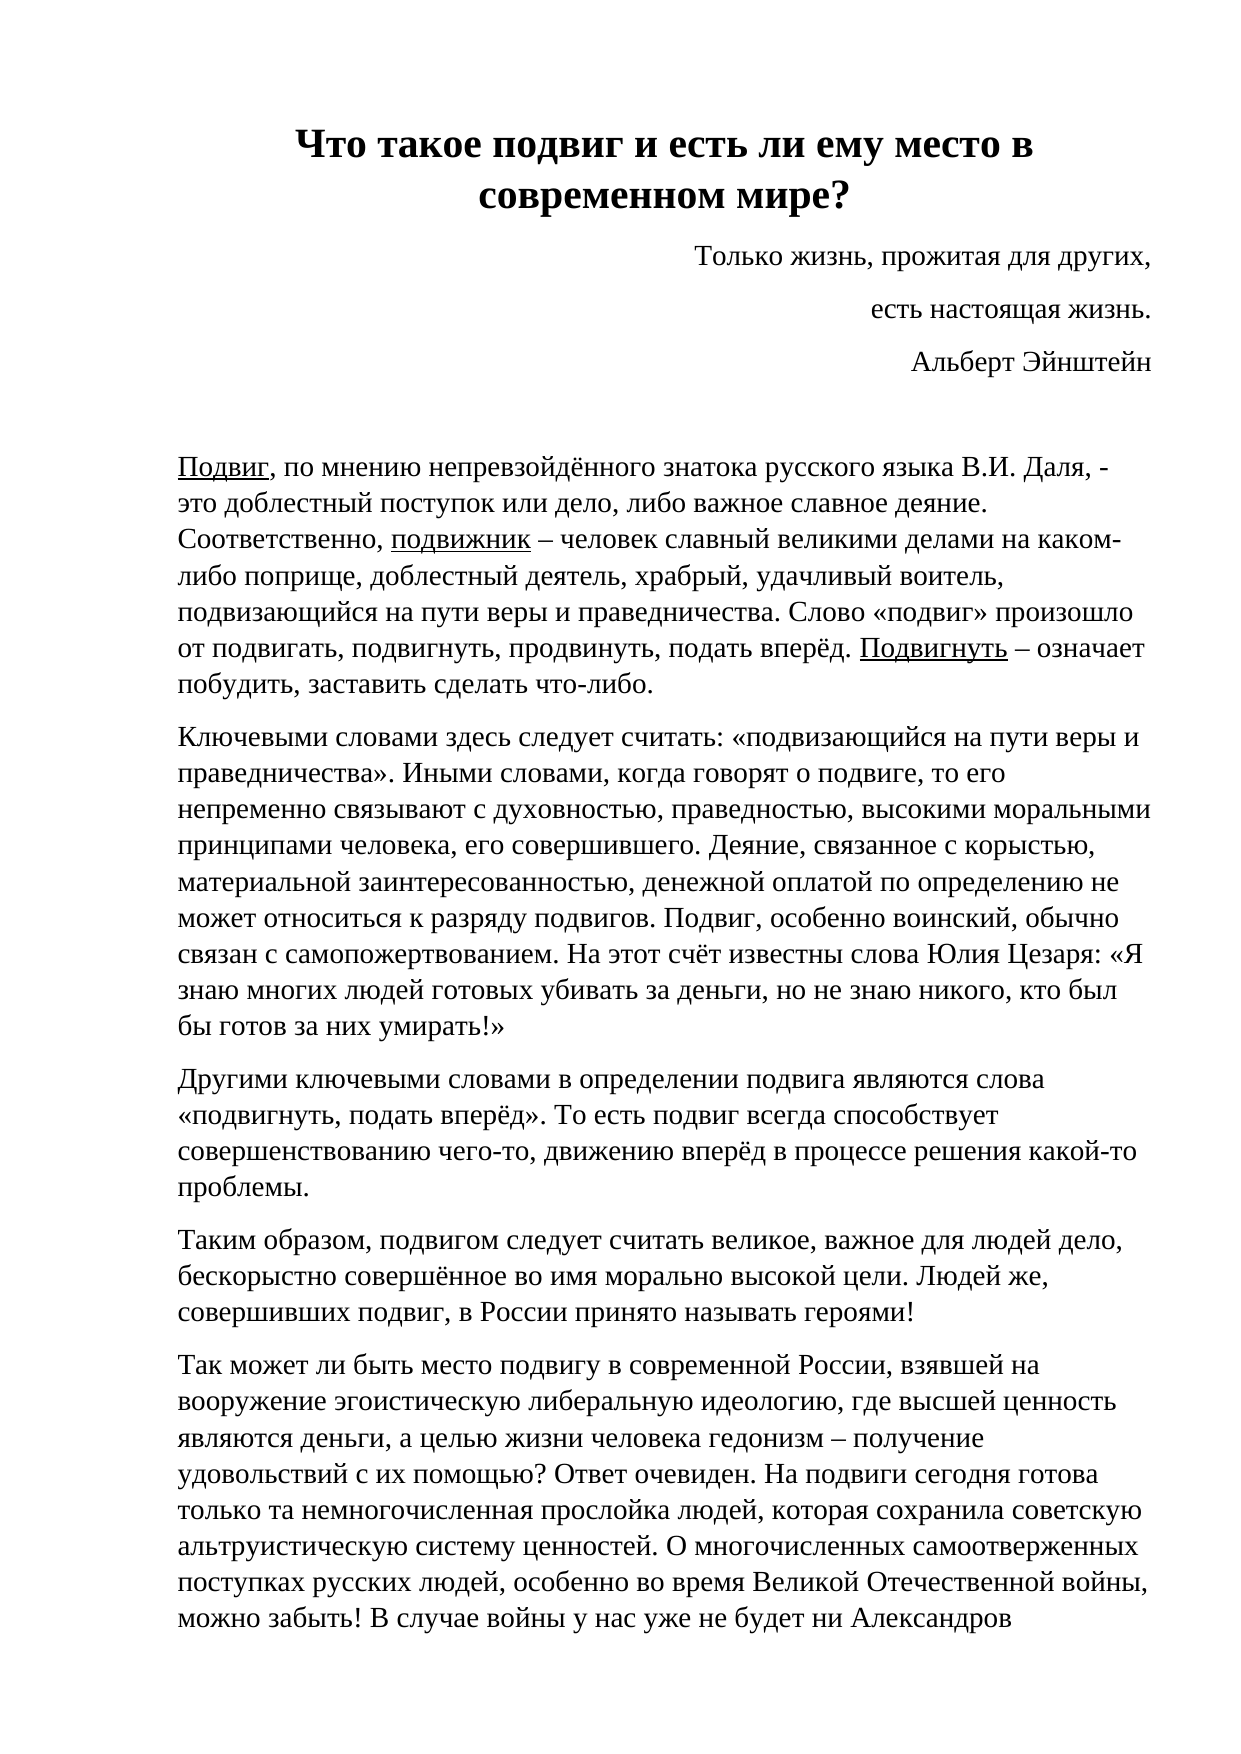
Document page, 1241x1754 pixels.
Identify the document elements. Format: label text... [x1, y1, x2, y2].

text Подвиг, по мнению непревзойдённого знатока русского языка В.И. Даля, - это доблестный поступок или дело, либо важное славное деяние. Соответственно, подвижник – человек славный великими делами на каком-либо поприще, доблестный деятель, храбрый, удачливый воитель, подвизающийся на пути веры и праведничества. Слово «подвиг» произошло от подвигать, подвигнуть, продвинуть, подать вперёд. Подвигнуть – означает побудить, заставить сделать что-либо. [177, 449, 1152, 700]
text Ключевыми словами здесь следует считать: «подвизающийся на пути веры и праведничества». Иными словами, когда говорят о подвиге, то его непременно связывают с духовностью, праведностью, высокими моральными принципами человека, его совершившего. Деяние, связанное с корыстью, материальной заинтересованностью, денежной оплатой по определению не может относиться к разряду подвигов. Подвиг, особенно воинский, обычно связан с самопожертвованием. На этот счёт известны слова Юлия Цезаря: «Я знаю многих людей готовых убивать за деньги, но не знаю никого, кто был бы готов за них умирать!» [177, 719, 1152, 1042]
text Что такое подвиг и есть ли ему место в современном мире? [177, 118, 1152, 218]
text Другими ключевыми словами в определении подвига являются слова «подвигнуть, подать вперёд». То есть подвиг всегда способствует совершенствованию чего-то, движению вперёд в процессе решения какой-то проблемы. [177, 1061, 1152, 1203]
text Таким образом, подвигом следует считать великое, важное для людей дело, бескорыстно совершённое во имя морально высокой цели. Людей же, совершивших подвиг, в России принято называть героями! [177, 1222, 1152, 1328]
text Альберт Эйнштейн [177, 344, 1152, 377]
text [177, 1347, 1152, 1634]
text Только жизнь, прожитая для других, [177, 238, 1152, 272]
text есть настоящая жизнь. [177, 291, 1152, 324]
